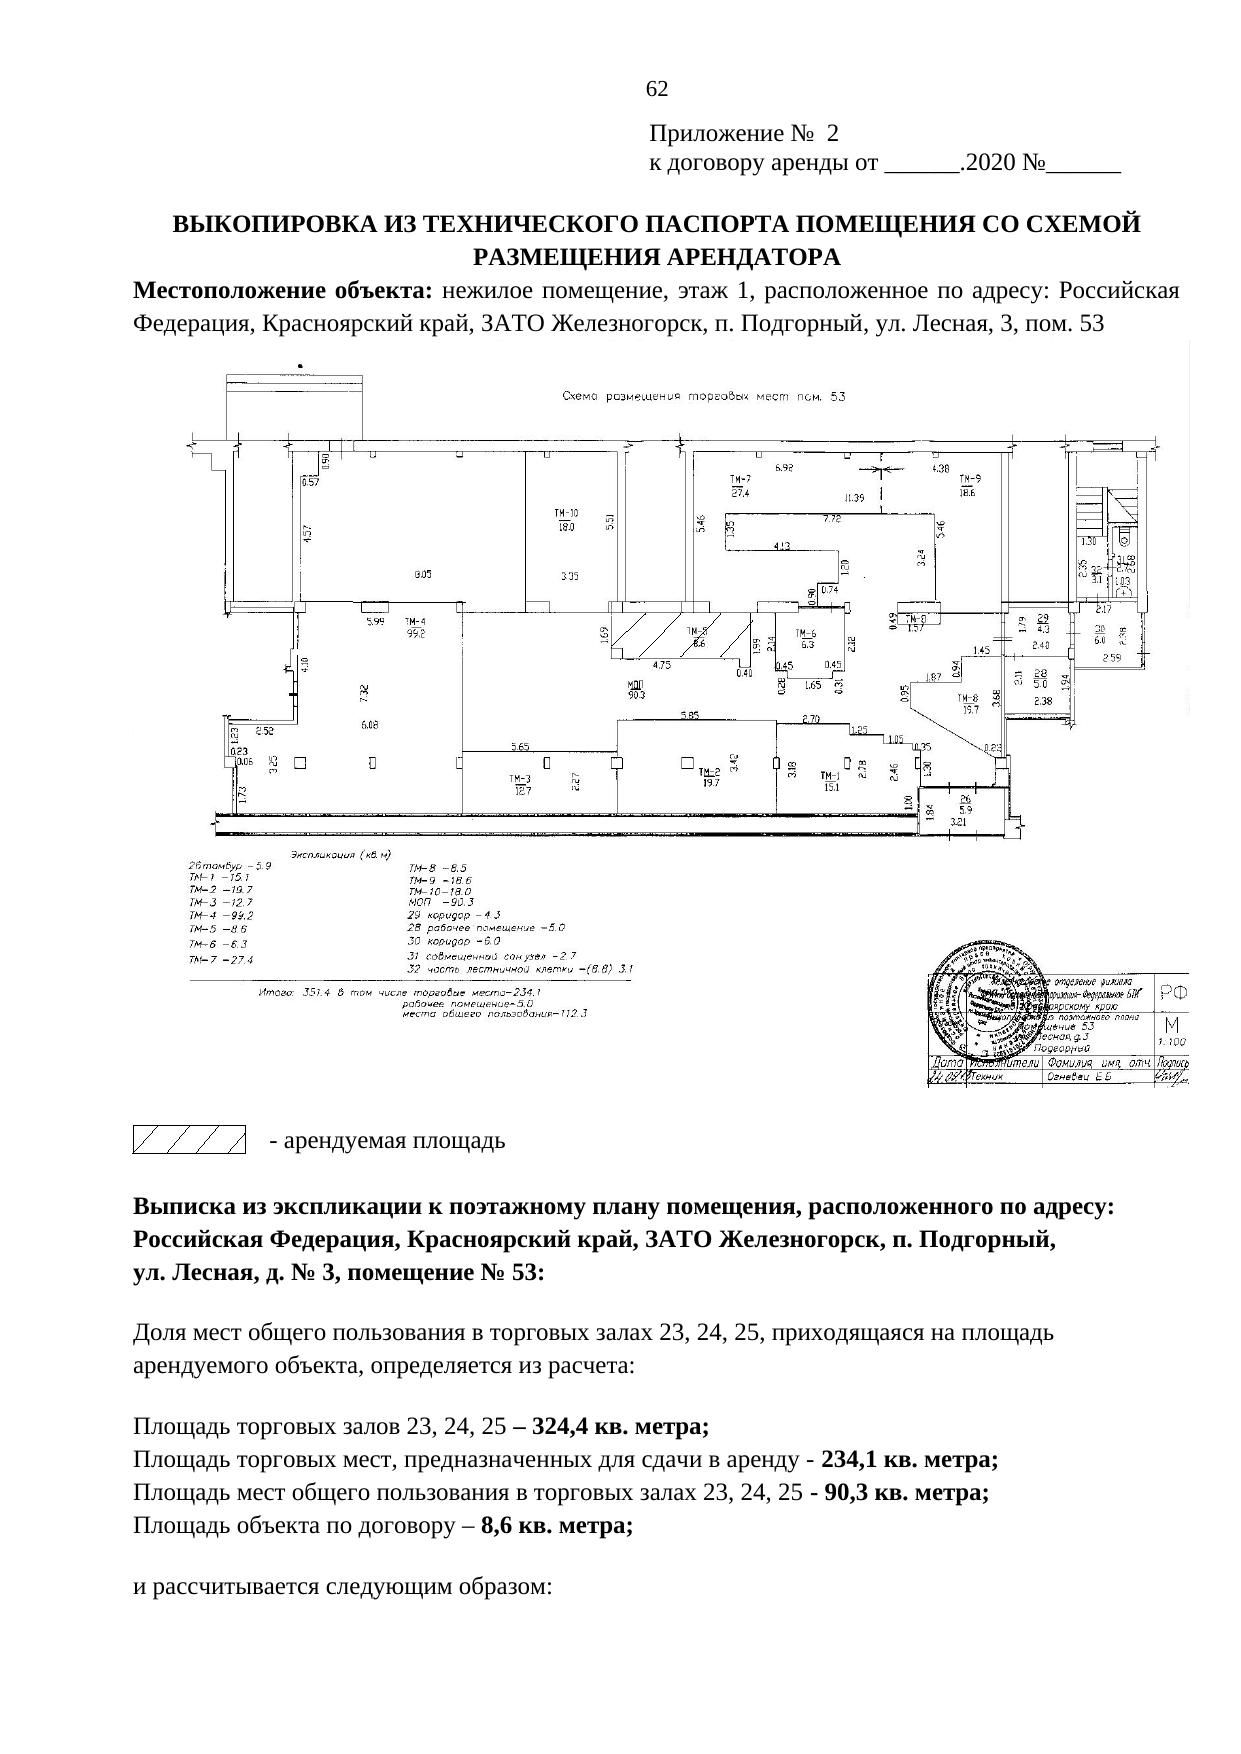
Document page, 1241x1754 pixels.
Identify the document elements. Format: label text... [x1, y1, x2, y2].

text к договору аренды от ______.2020 №______ [649, 147, 1181, 176]
text Доля мест общего пользования в торговых залах 23, 24, 25, приходящаяся на площадь арендуемого объекта, определяется из расчета: [133, 1317, 1181, 1379]
text Приложение № 2 [649, 118, 1181, 147]
picture [132, 340, 1190, 1088]
text Выписка из экспликации к поэтажному плану помещения, расположенного по адресу: Российская Федерация, Красноярский край, ЗАТО Железногорск, п. Подгорный, ул. Лесная, д. № 3, помещение № 53: [133, 1191, 1181, 1286]
text - арендуемая площадь [246, 1125, 1181, 1153]
text Площадь торговых мест, предназначенных для сдачи в аренду - 234,1 кв. метра; [133, 1444, 1181, 1473]
text и рассчитывается следующим образом: [133, 1571, 1181, 1599]
text Площадь объекта по договору – 8,6 кв. метра; [133, 1510, 1181, 1539]
text Площадь мест общего пользования в торговых залах 23, 24, 25 - 90,3 кв. метра; [133, 1477, 1181, 1506]
text Местоположение объекта: нежилое помещение, этаж 1, расположенное по адресу: Российская Федерация, Красноярский край, ЗАТО Железногорск, п. Подгорный, ул. Лесная, 3, пом. 53 [133, 275, 1181, 336]
text ВЫКОПИРОВКА ИЗ ТЕХНИЧЕСКОГО ПАСПОРТА ПОМЕЩЕНИЯ СО СХЕМОЙ РАЗМЕЩЕНИЯ АРЕНДАТОРА [133, 209, 1181, 270]
text Площадь торговых залов 23, 24, 25 – 324,4 кв. метра; [133, 1411, 1181, 1440]
